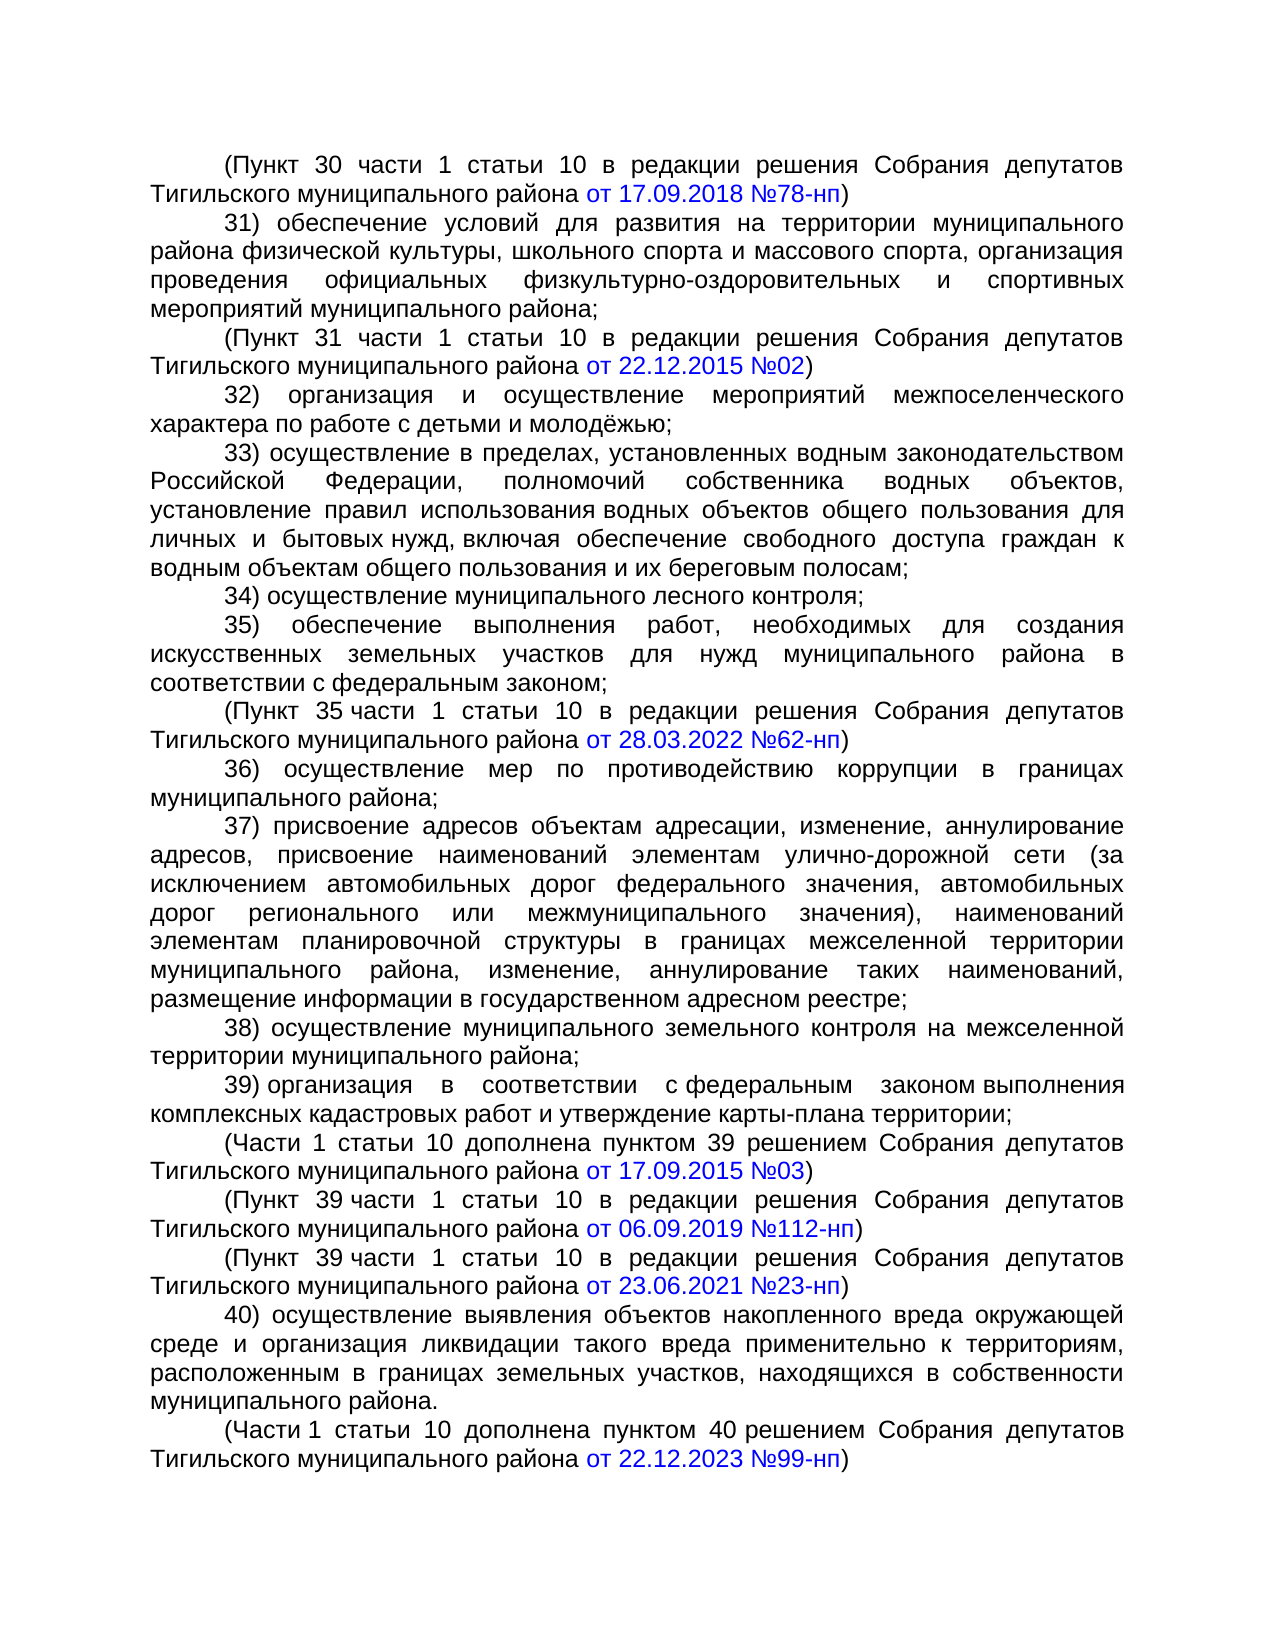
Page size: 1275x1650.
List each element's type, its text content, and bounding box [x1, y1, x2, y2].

text (Пункт 30 части 1 статьи 10 в редакции решения Собрания депутатов Тигильского муниципального района от 17.09.2018 №78-нп) [150, 150, 1125, 207]
text (Части 1 статьи 10 дополнена пунктом 39 решением Собрания депутатов Тигильского муниципального района от 17.09.2015 №03) [150, 1127, 1125, 1185]
text (Пункт 39 части 1 статьи 10 в редакции решения Собрания депутатов Тигильского муниципального района от 06.09.2019 №112-нп) [150, 1185, 1125, 1242]
text 39) организация в соответствии с федеральным законом выполнения комплексных кадастровых работ и утверждение карты-плана территории; [150, 1070, 1125, 1127]
text 40) осуществление выявления объектов накопленного вреда окружающей среде и организация ликвидации такого вреда применительно к территориям, расположенным в границах земельных участков, находящихся в собственности муниципального района. [150, 1300, 1125, 1415]
text 31) обеспечение условий для развития на территории муниципального района физической культуры, школьного спорта и массового спорта, организация проведения официальных физкультурно-оздоровительных и спортивных мероприятий муниципального района; [150, 207, 1125, 322]
text 33) осуществление в пределах, установленных водным законодательством Российской Федерации, полномочий собственника водных объектов, установление правил использования водных объектов общего пользования для личных и бытовых нужд, включая обеспечение свободного доступа граждан к водным объектам общего пользования и их береговым полосам; [150, 437, 1125, 581]
text 32) организация и осуществление мероприятий межпоселенческого характера по работе с детьми и молодёжью; [150, 380, 1125, 437]
text 37) присвоение адресов объектам адресации, изменение, аннулирование адресов, присвоение наименований элементам улично-дорожной сети (за исключением автомобильных дорог федерального значения, автомобильных дорог регионального или межмуниципального значения), наименований элементам планировочной структуры в границах межселенной территории муниципального района, изменение, аннулирование таких наименований, размещение информации в государственном адресном реестре; [150, 811, 1125, 1012]
text 35) обеспечение выполнения работ, необходимых для создания искусственных земельных участков для нужд муниципального района в соответствии с федеральным законом; [150, 610, 1125, 696]
text (Части 1 статьи 10 дополнена пунктом 40 решением Собрания депутатов Тигильского муниципального района от 22.12.2023 №99-нп) [150, 1415, 1125, 1472]
text 38) осуществление муниципального земельного контроля на межселенной территории муниципального района; [150, 1012, 1125, 1070]
text (Пункт 35 части 1 статьи 10 в редакции решения Собрания депутатов Тигильского муниципального района от 28.03.2022 №62-нп) [150, 696, 1125, 754]
text (Пункт 31 части 1 статьи 10 в редакции решения Собрания депутатов Тигильского муниципального района от 22.12.2015 №02) [150, 322, 1125, 380]
text 36) осуществление мер по противодействию коррупции в границах муниципального района; [150, 754, 1125, 811]
text (Пункт 39 части 1 статьи 10 в редакции решения Собрания депутатов Тигильского муниципального района от 23.06.2021 №23-нп) [150, 1242, 1125, 1300]
text 34) осуществление муниципального лесного контроля; [150, 581, 1125, 610]
